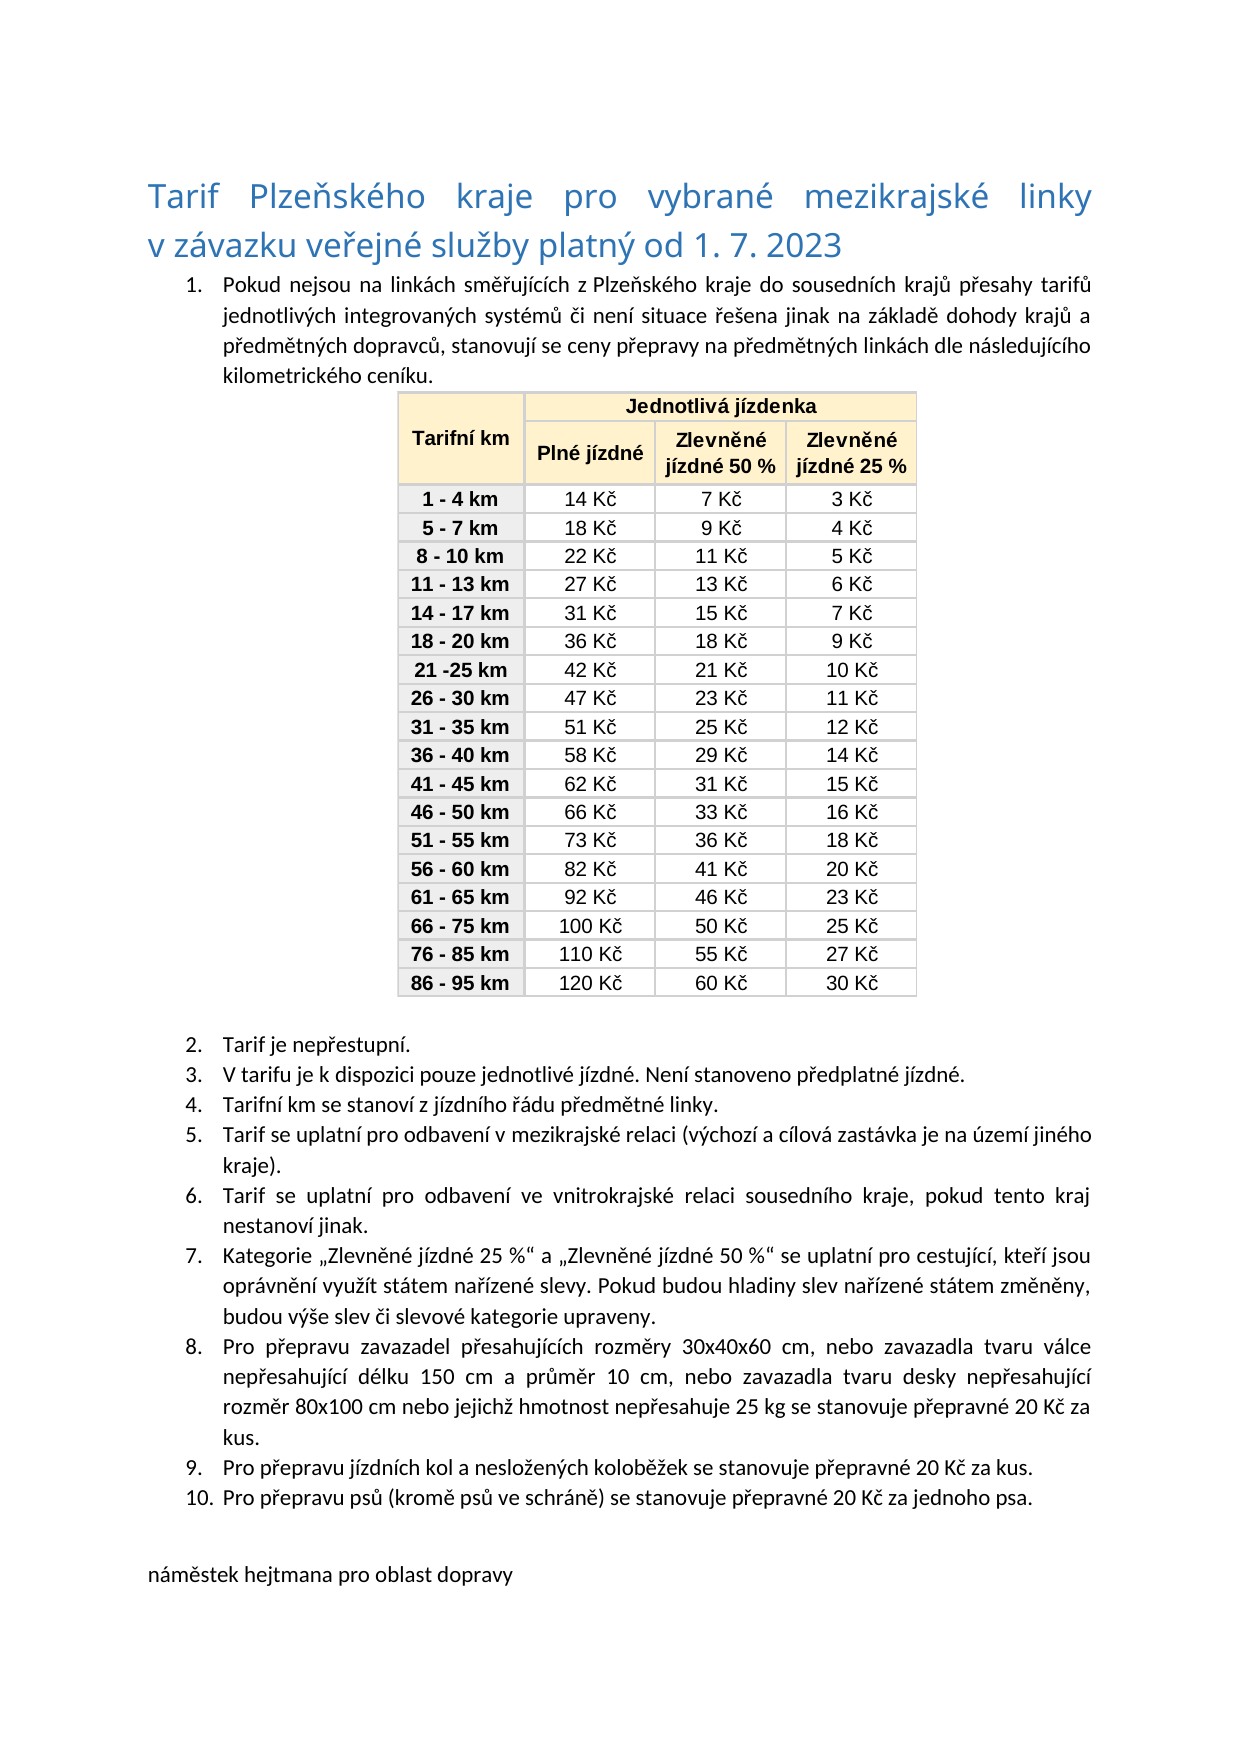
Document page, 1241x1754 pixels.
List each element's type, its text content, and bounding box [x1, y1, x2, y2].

list Kategorie „Zlevněné jízdné 25 %“ a „Zlevněné jízdné 50 %“ se uplatní pro cestující, kteří jsou oprávnění využít státem nařízené slevy. Pokud budou hladiny slev nařízené státem změněny, budou výše slev či slevové kategorie upraveny. [185, 1241, 1093, 1330]
list Tarif je nepřestupní. [185, 1030, 1093, 1058]
list Pro přepravu zavazadel přesahujících rozměry 30x40x60 cm, nebo zavazadla tvaru válce nepřesahující délku 150 cm a průměr 10 cm, nebo zavazadla tvaru desky nepřesahující rozměr 80x100 cm nebo jejichž hmotnost nepřesahuje 25 kg se stanovuje přepravné 20 Kč za kus. [185, 1332, 1093, 1451]
list Tarifní km se stanoví z jízdního řádu předmětné linky. [185, 1090, 1093, 1118]
list Tarif se uplatní pro odbavení v mezikrajské relaci (výchozí a cílová zastávka je na území jiného kraje). [185, 1121, 1093, 1179]
list Pro přepravu psů (kromě psů ve schráně) se stanovuje přepravné 20 Kč za jednoho psa. [185, 1483, 1093, 1511]
subtitle Tarif Plzeňského kraje pro vybrané mezikrajské linky v závazku veřejné služby platný od 1. 7. 2023 [148, 173, 1093, 267]
list Pokud nejsou na linkách směřujících z Plzeňského kraje do sousedních krajů přesahy tarifů jednotlivých integrovaných systémů či není situace řešena jinak na základě dohody krajů a předmětných dopravců, stanovují se ceny přepravy na předmětných linkách dle následujícího kilometrického ceníku. [185, 271, 1093, 389]
text náměstek hejtmana pro oblast dopravy [148, 1560, 1093, 1588]
list Tarif se uplatní pro odbavení ve vnitrokrajské relaci sousedního kraje, pokud tento kraj nestanoví jinak. [185, 1181, 1093, 1239]
list Pro přepravu jízdních kol a nesložených koloběžek se stanovuje přepravné 20 Kč za kus. [185, 1453, 1093, 1481]
list V tarifu je k dispozici pouze jednotlivé jízdné. Není stanoveno předplatné jízdné. [185, 1060, 1093, 1088]
